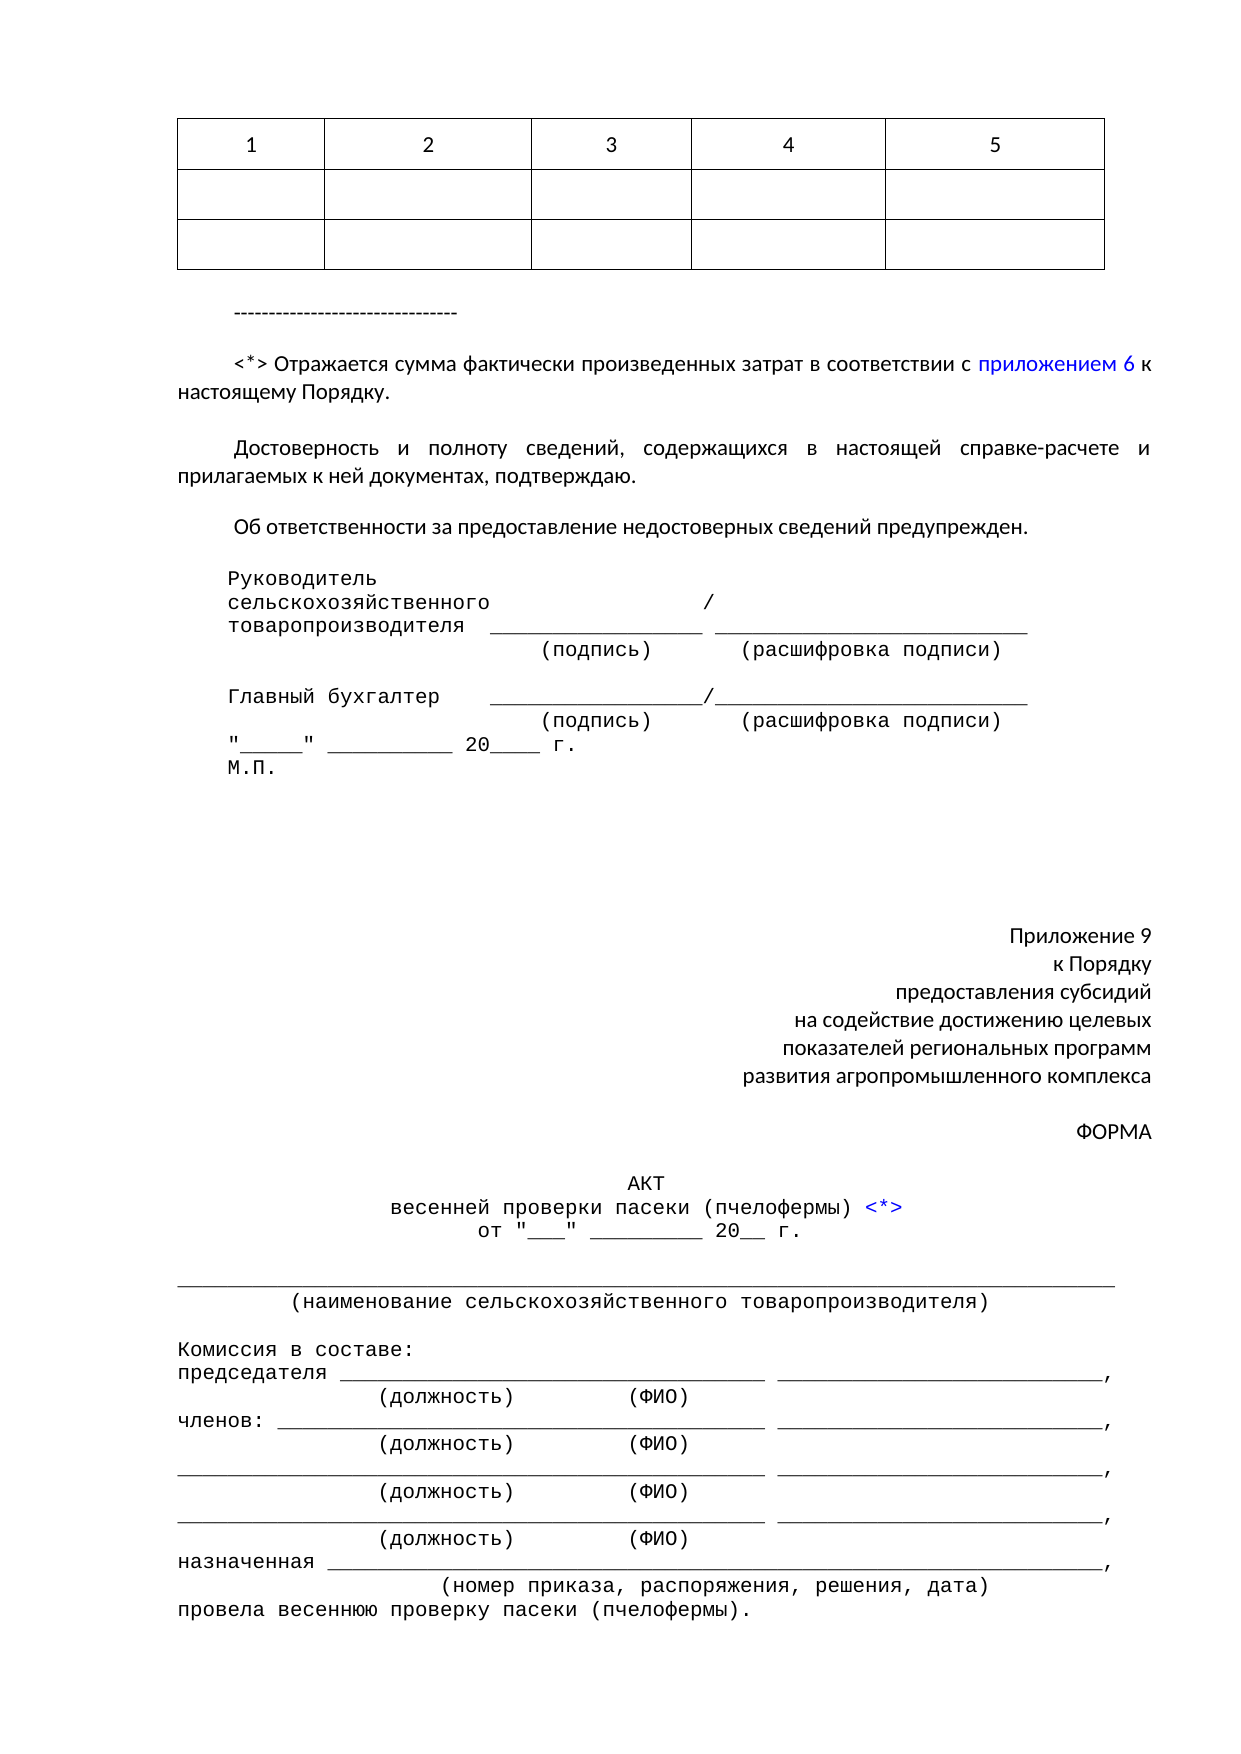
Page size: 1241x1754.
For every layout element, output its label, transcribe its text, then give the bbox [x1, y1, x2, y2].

text (подпись) (расшифровка подписи) [177, 639, 1152, 663]
text развития агропромышленного комплекса [177, 1061, 1152, 1089]
text Об ответственности за предоставление недостоверных сведений предупрежден. [177, 512, 1152, 540]
text _______________________________________________ __________________________, [177, 1457, 1152, 1481]
text (номер приказа, распоряжения, решения, дата) [177, 1575, 1152, 1599]
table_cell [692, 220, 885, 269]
text "_____" __________ 20____ г. [177, 734, 1152, 757]
text на содействие достижению целевых [177, 1005, 1152, 1033]
text АКТ [177, 1173, 1152, 1197]
text Приложение 9 [177, 921, 1152, 949]
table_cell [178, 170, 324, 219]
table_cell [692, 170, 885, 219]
text (должность) (ФИО) [177, 1386, 1152, 1410]
text Достоверность и полноту сведений, содержащихся в настоящей справке-расчете и прилагаемых к ней документах, подтверждаю. [177, 433, 1152, 489]
text предоставления субсидий [177, 977, 1152, 1005]
text провела весеннюю проверку пасеки (пчелофермы). [177, 1599, 1152, 1622]
text весенней проверки пасеки (пчелофермы) <*> [177, 1197, 1152, 1221]
text (должность) (ФИО) [177, 1528, 1152, 1552]
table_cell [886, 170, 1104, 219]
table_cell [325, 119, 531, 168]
text показателей региональных программ [177, 1033, 1152, 1061]
text ФОРМА [177, 1117, 1152, 1145]
text _______________________________________________ __________________________, [177, 1504, 1152, 1528]
text (должность) (ФИО) [177, 1481, 1152, 1504]
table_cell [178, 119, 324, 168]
text ___________________________________________________________________________ [177, 1268, 1152, 1291]
text от "___" _________ 20__ г. [177, 1221, 1152, 1244]
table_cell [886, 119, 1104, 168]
text (должность) (ФИО) [177, 1433, 1152, 1457]
text Комиссия в составе: [177, 1339, 1152, 1362]
text членов: _______________________________________ __________________________, [177, 1410, 1152, 1433]
text М.П. [177, 757, 1152, 781]
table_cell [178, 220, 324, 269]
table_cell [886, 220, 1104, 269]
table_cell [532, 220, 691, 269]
text Руководитель [177, 568, 1152, 592]
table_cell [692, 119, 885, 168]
text <*> Отражается сумма фактически произведенных затрат в соответствии с приложением 6 к настоящему Порядку. [177, 349, 1152, 405]
text сельскохозяйственного / [177, 592, 1152, 615]
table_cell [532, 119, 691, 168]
text к Порядку [177, 949, 1152, 977]
text председателя __________________________________ __________________________, [177, 1362, 1152, 1386]
text назначенная ______________________________________________________________, [177, 1552, 1152, 1575]
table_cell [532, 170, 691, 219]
text товаропроизводителя _________________ _________________________ [177, 615, 1152, 639]
text -------------------------------- [177, 298, 1152, 326]
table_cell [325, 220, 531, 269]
text (подпись) (расшифровка подписи) [177, 710, 1152, 734]
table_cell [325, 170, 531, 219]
text Главный бухгалтер _________________/_________________________ [177, 686, 1152, 710]
text (наименование сельскохозяйственного товаропроизводителя) [177, 1291, 1152, 1315]
